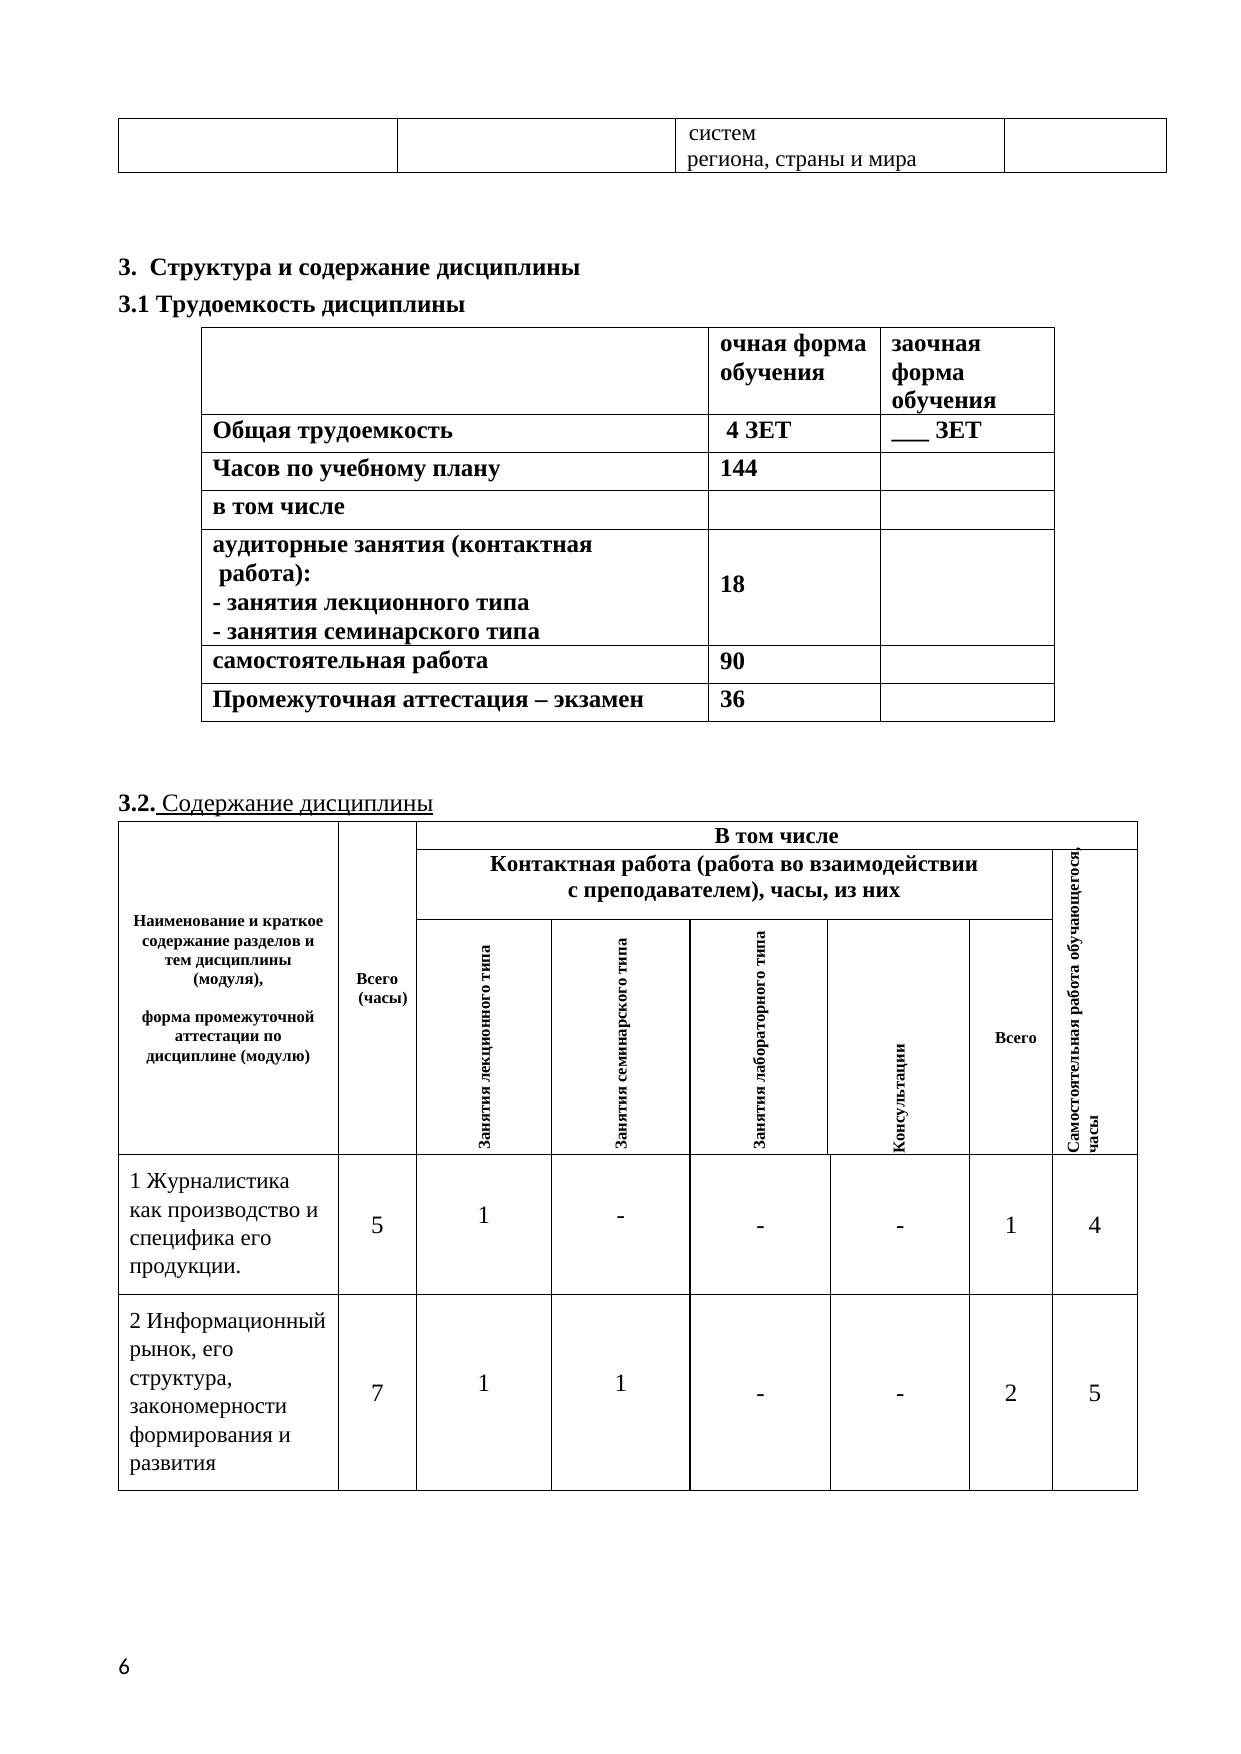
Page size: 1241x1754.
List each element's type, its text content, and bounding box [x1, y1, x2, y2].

table_cell - [831, 1295, 969, 1490]
text 3.2. Содержание дисциплины [118, 788, 1137, 817]
table_cell ___ ЗЕТ [881, 415, 1054, 452]
table_cell 36 [709, 684, 880, 721]
table_cell 2 [970, 1295, 1052, 1490]
table_cell - [691, 1295, 830, 1490]
table_cell 1 Журналистика как производство и специфика его продукции. [119, 1155, 338, 1293]
table_header заочная форма обучения [881, 328, 1054, 414]
table_cell Консультации [828, 920, 969, 1154]
table_cell 4 ЗЕТ [709, 415, 880, 452]
table_cell [881, 646, 1054, 683]
text 3. Структура и содержание дисциплины [118, 252, 1226, 281]
table_cell [881, 453, 1054, 490]
table_cell аудиторные занятия (контактная работа): - занятия лекционного типа - занятия семинарского типа [202, 530, 708, 644]
table_cell Занятия семинарского типа [552, 920, 689, 1154]
table_cell Промежуточная аттестация – экзамен [202, 684, 708, 721]
table_cell Часов по учебному плану [202, 453, 708, 490]
table_header Всего (часы) [339, 822, 416, 1154]
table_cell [119, 119, 397, 172]
table_cell 1 [970, 1155, 1052, 1293]
table_cell самостоятельная работа [202, 646, 708, 683]
table_cell 1 [417, 1155, 551, 1293]
table_cell [709, 491, 880, 528]
table_header очная форма обучения [709, 328, 880, 414]
table_cell 1 [552, 1295, 689, 1490]
table_cell Занятия лекционного типа [417, 920, 551, 1154]
table_cell 4 [1053, 1155, 1137, 1293]
table_cell 7 [339, 1295, 416, 1490]
table_cell [881, 491, 1054, 528]
table_cell 18 [709, 530, 880, 644]
table_cell 5 [1053, 1295, 1137, 1490]
table_cell 90 [709, 646, 880, 683]
table_cell Всего [970, 920, 1052, 1154]
table_cell 2 Информационный рынок, его структура, закономерности формирования и развития [119, 1295, 338, 1490]
table_cell - [552, 1155, 689, 1293]
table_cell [1005, 119, 1166, 172]
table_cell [398, 119, 675, 172]
table_cell 5 [339, 1155, 416, 1293]
table_cell [881, 684, 1054, 721]
table_cell в том числе [202, 491, 708, 528]
table_cell Контактная работа (работа во взаимодействии с преподавателем), часы, из них [417, 850, 1052, 919]
table_cell - [831, 1155, 969, 1293]
table_cell 1 [417, 1295, 551, 1490]
table_header Наименование и краткое содержание разделов и тем дисциплины (модуля), форма промежуточной аттестации по дисциплине (модулю) [119, 822, 338, 1154]
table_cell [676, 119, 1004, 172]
table_cell Занятия лабораторного типа [691, 920, 827, 1154]
text 3.1 Трудоемкость дисциплины [118, 289, 1226, 318]
table_cell Общая трудоемкость [202, 415, 708, 452]
table_header [202, 328, 708, 414]
table_cell - [691, 1155, 830, 1293]
table_cell [881, 530, 1054, 644]
table_header В том числе [417, 822, 1137, 849]
table_cell Самостоятельная работа обучающегося, часы [1053, 850, 1137, 1154]
table_cell 144 [709, 453, 880, 490]
